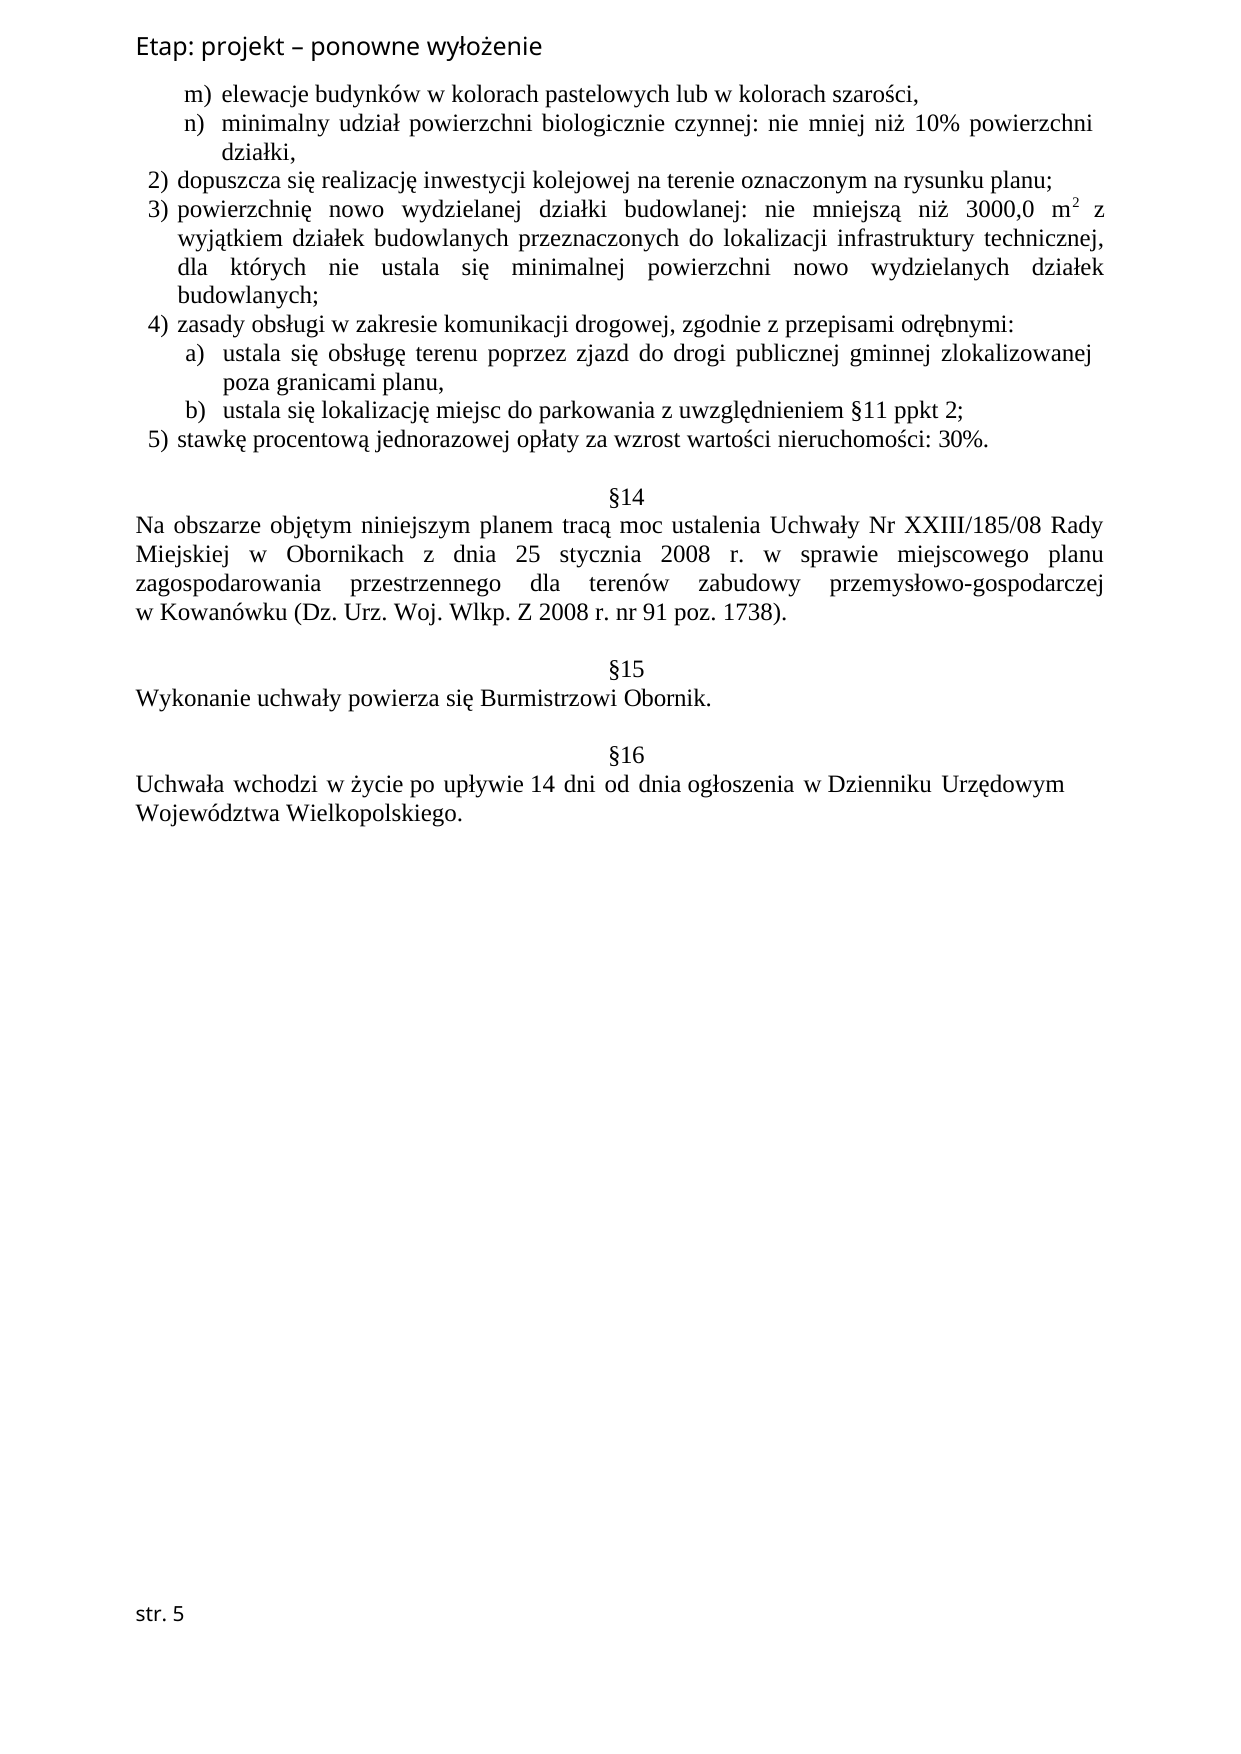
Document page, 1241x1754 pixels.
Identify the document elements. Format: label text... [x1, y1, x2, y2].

list stawkę procentową jednorazowej opłaty za wzrost wartości nieruchomości: 30%. [148, 424, 1105, 453]
list zasady obsługi w zakresie komunikacji drogowej, zgodnie z przepisami odrębnymi: [148, 309, 1105, 338]
text Wykonanie uchwały powierza się Burmistrzowi Obornik. [135, 683, 1105, 712]
text §14 [148, 482, 1105, 510]
list dopuszcza się realizację inwestycji kolejowej na terenie oznaczonym na rysunku planu; [148, 165, 1105, 194]
list ustala się obsługę terenu poprzez zjazd do drogi publicznej gminnej zlokalizowanej poza granicami planu, [185, 338, 1093, 395]
text §15 [148, 654, 1105, 683]
list powierzchnię nowo wydzielanej działki budowlanej: nie mniejszą niż 3000,0 m2 z wyjątkiem działek budowlanych przeznaczonych do lokalizacji infrastruktury technicznej, dla których nie ustala się minimalnej powierzchni nowo wydzielanych działek budowlanych; [148, 194, 1105, 309]
list minimalny udział powierzchni biologicznie czynnej: nie mniej niż 10% powierzchni działki, [184, 108, 1093, 165]
text §16 [148, 741, 1105, 769]
text Uchwała wchodzi w życie po upływie 14 dni od dnia ogłoszenia w Dzienniku Urzędowym [135, 769, 1105, 798]
text Województwa Wielkopolskiego. [135, 798, 1105, 827]
list elewacje budynków w kolorach pastelowych lub w kolorach szarości, [184, 79, 1093, 108]
list ustala się lokalizację miejsc do parkowania z uwzględnieniem §11 ppkt 2; [185, 395, 1105, 424]
text Na obszarze objętym niniejszym planem tracą moc ustalenia Uchwały Nr XXIII/185/08 Rady Miejskiej w Obornikach z dnia 25 stycznia 2008 r. w sprawie miejscowego planu zagospodarowania przestrzennego dla terenów zabudowy przemysłowo-gospodarczej w Kowanówku (Dz. Urz. Woj. Wlkp. Z 2008 r. nr 91 poz. 1738). [135, 510, 1105, 625]
